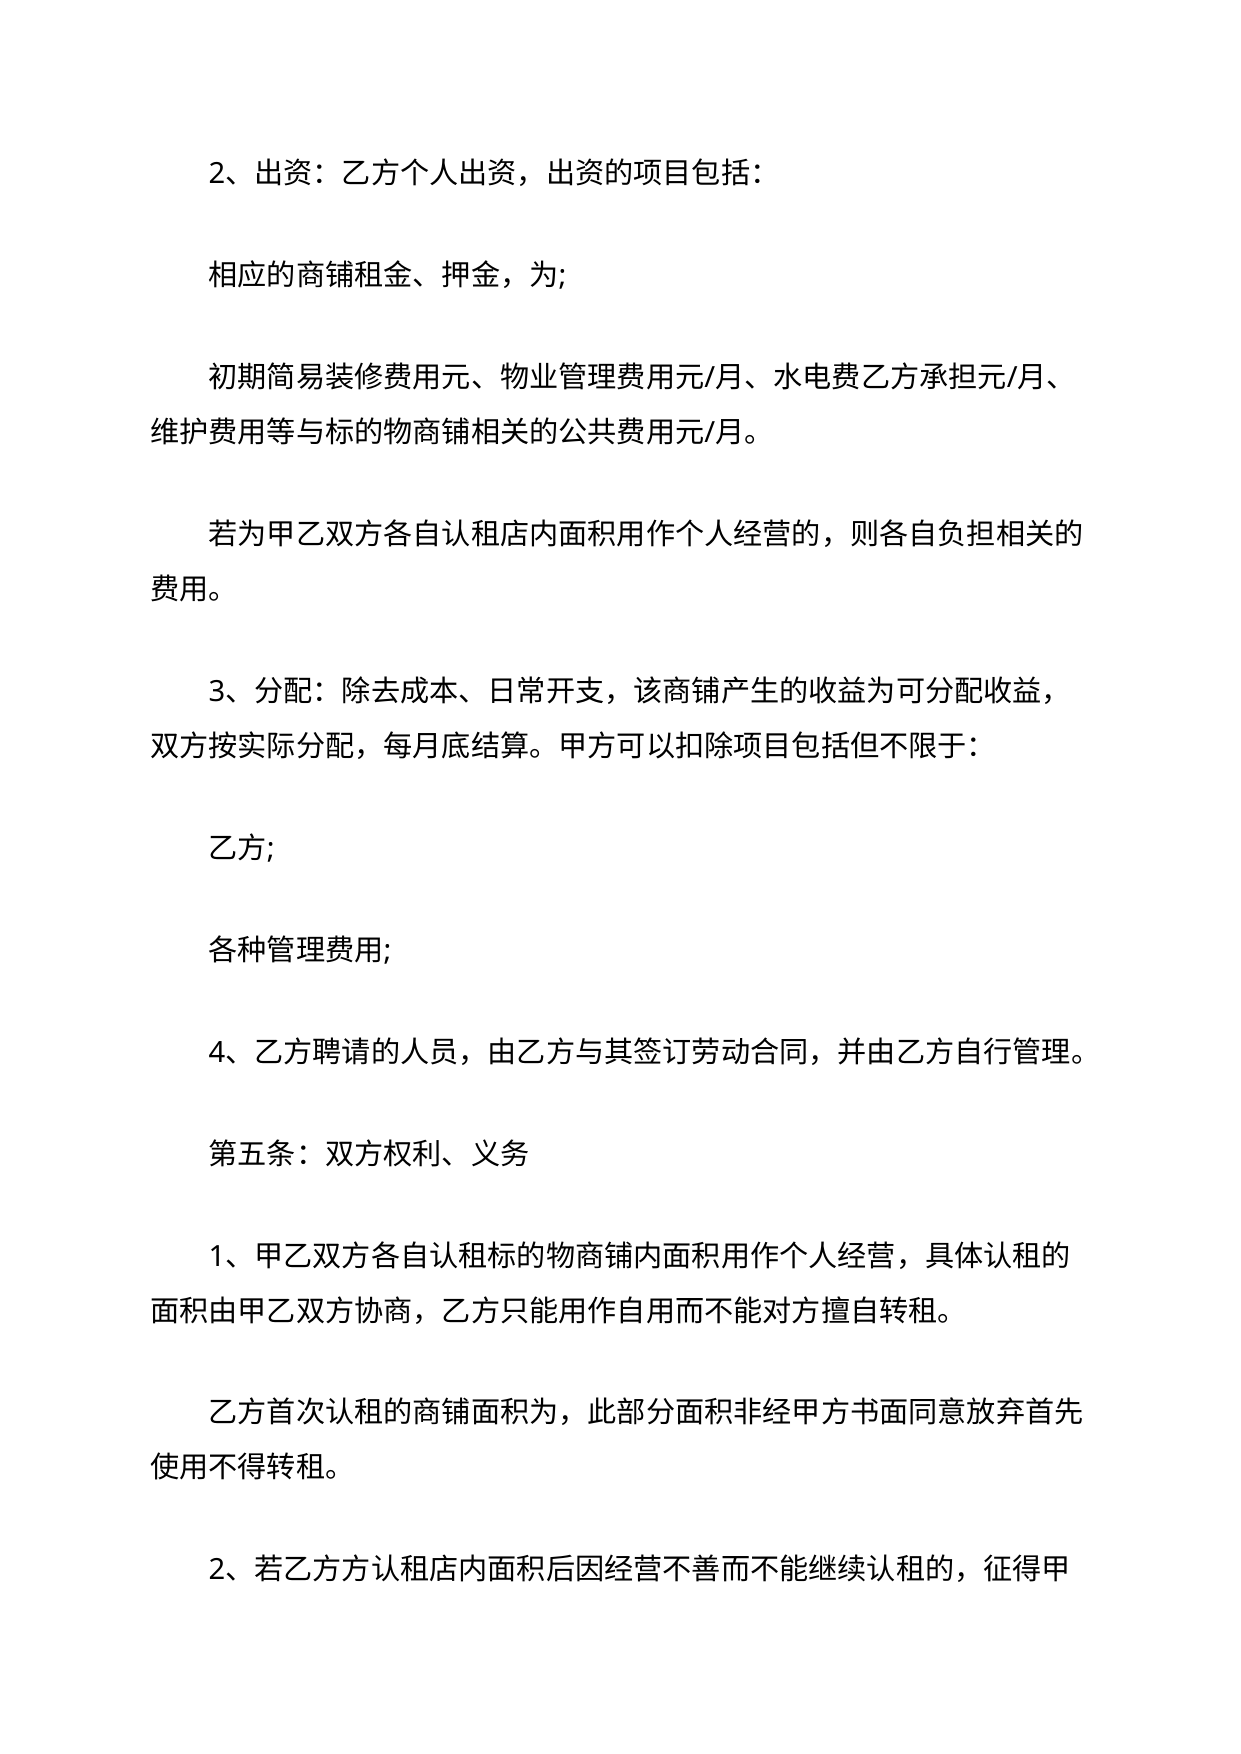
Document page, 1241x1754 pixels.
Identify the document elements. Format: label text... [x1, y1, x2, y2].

text 乙方首次认租的商铺面积为，此部分面积非经甲方书面同意放弃首先使用不得转租。 [150, 1389, 1090, 1486]
text 4、乙方聘请的人员，由乙方与其签订劳动合同，并由乙方自行管理。 [150, 1028, 1090, 1071]
text 3、分配：除去成本、日常开支，该商铺产生的收益为可分配收益，双方按实际分配，每月底结算。甲方可以扣除项目包括但不限于： [150, 668, 1090, 765]
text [150, 1546, 1090, 1588]
text 相应的商铺租金、押金，为; [150, 252, 1090, 294]
text 初期简易装修费用元、物业管理费用元/月、水电费乙方承担元/月、维护费用等与标的物商铺相关的公共费用元/月。 [150, 354, 1090, 451]
text 1、甲乙双方各自认租标的物商铺内面积用作个人经营，具体认租的面积由甲乙双方协商，乙方只能用作自用而不能对方擅自转租。 [150, 1232, 1090, 1329]
text 2、出资：乙方个人出资，出资的项目包括： [150, 150, 1090, 192]
text 乙方; [150, 824, 1090, 867]
text 第五条：双方权利、义务 [150, 1130, 1090, 1173]
text 各种管理费用; [150, 926, 1090, 969]
text 若为甲乙双方各自认租店内面积用作个人经营的，则各自负担相关的费用。 [150, 511, 1090, 608]
